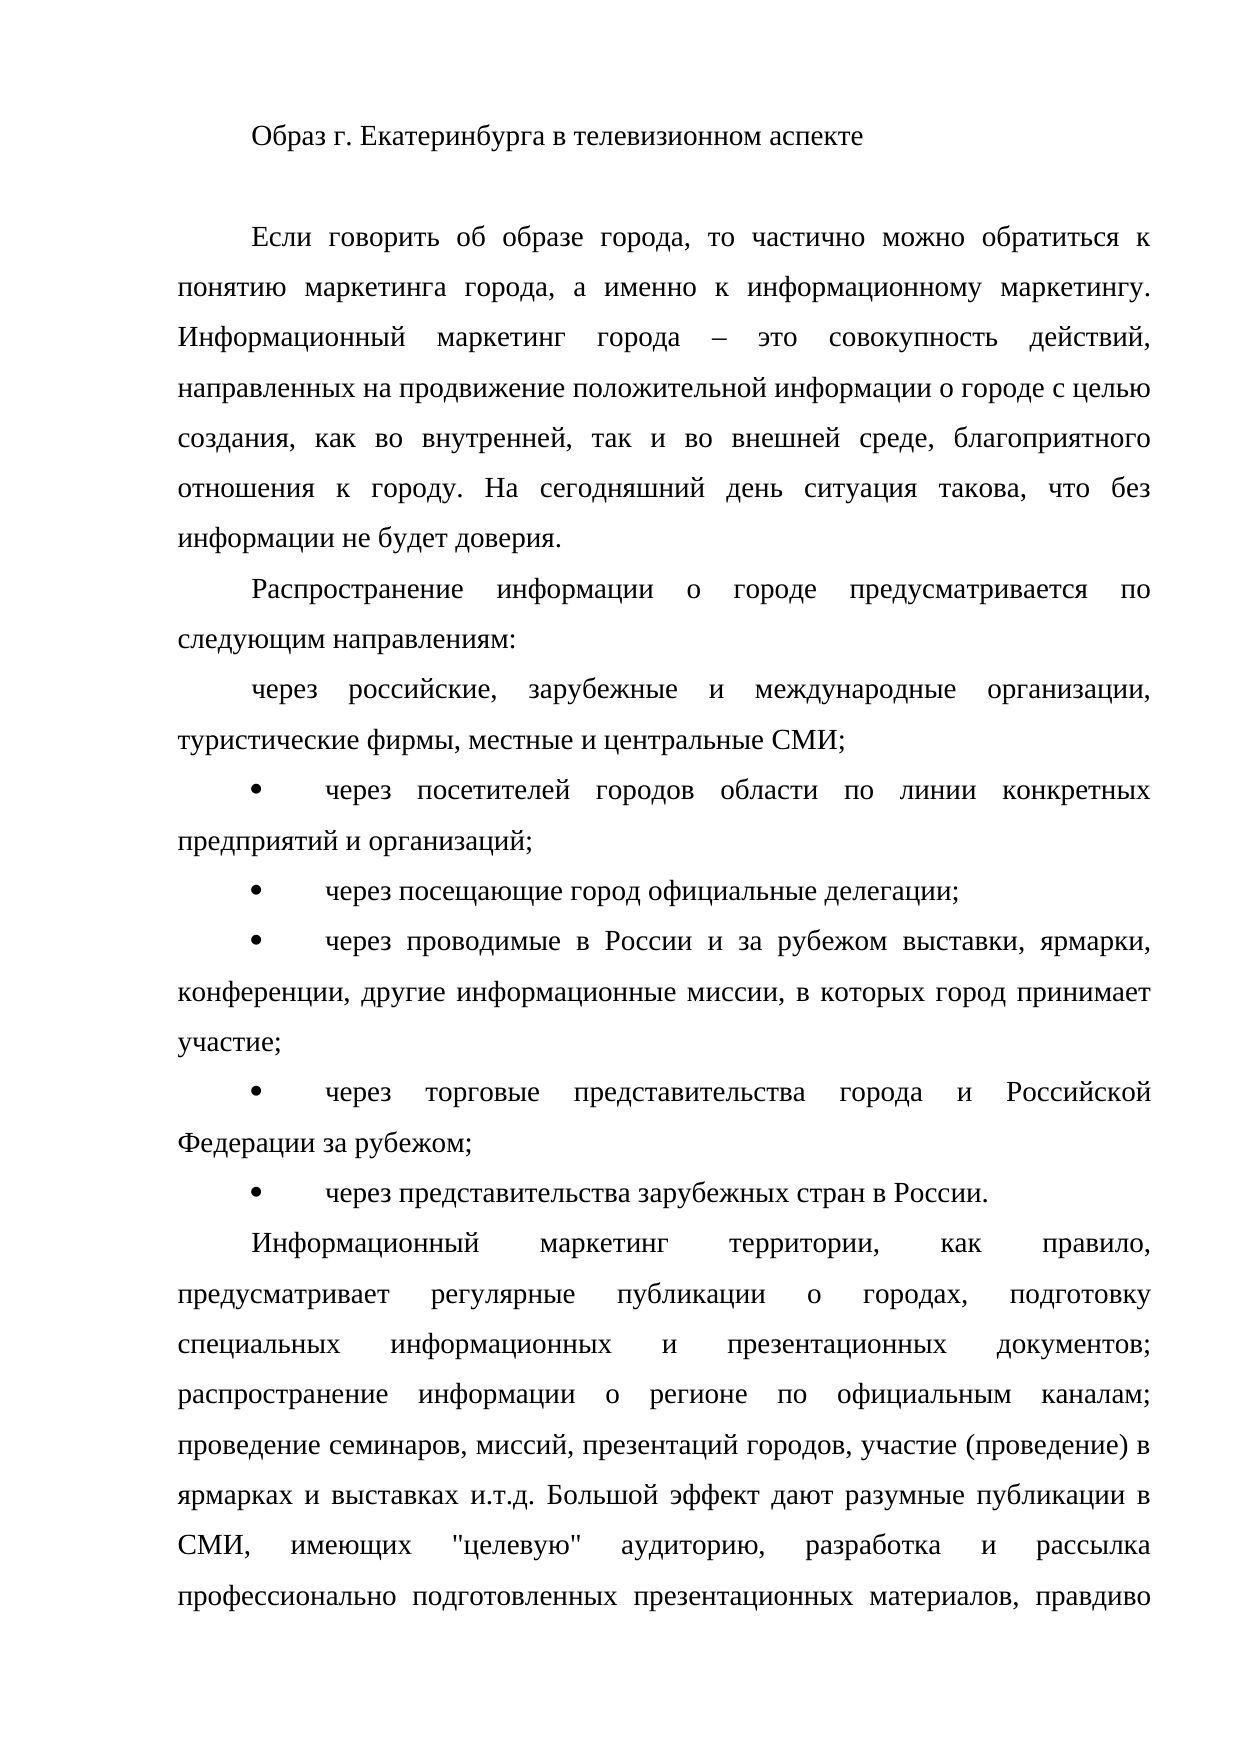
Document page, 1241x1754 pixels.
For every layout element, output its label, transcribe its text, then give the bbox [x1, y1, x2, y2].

list через торговые представительства города и Российской Федерации за рубежом; [177, 1074, 1152, 1158]
list через представительства зарубежных стран в России. [177, 1175, 1152, 1209]
text Образ г. Екатеринбурга в телевизионном аспекте [177, 118, 1152, 152]
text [177, 1226, 1152, 1611]
text через российские, зарубежные и международные организации, туристические фирмы, местные и центральные СМИ; [177, 672, 1152, 755]
text Если говорить об образе города, то частично можно обратиться к понятию маркетинга города, а именно к информационному маркетингу. Информационный маркетинг города – это совокупность действий, направленных на продвижение положительной информации о городе с целью создания, как во внутренней, так и во внешней среде, благоприятного отношения к городу. На сегодняшний день ситуация такова, что без информации не будет доверия. [177, 219, 1152, 554]
list через посещающие город официальные делегации; [177, 873, 1152, 907]
list через проводимые в России и за рубежом выставки, ярмарки, конференции, другие информационные миссии, в которых город принимает участие; [177, 923, 1152, 1058]
text Распространение информации о городе предусматривается по следующим направлениям: [177, 571, 1152, 655]
list через посетителей городов области по линии конкретных предприятий и организаций; [177, 772, 1152, 856]
